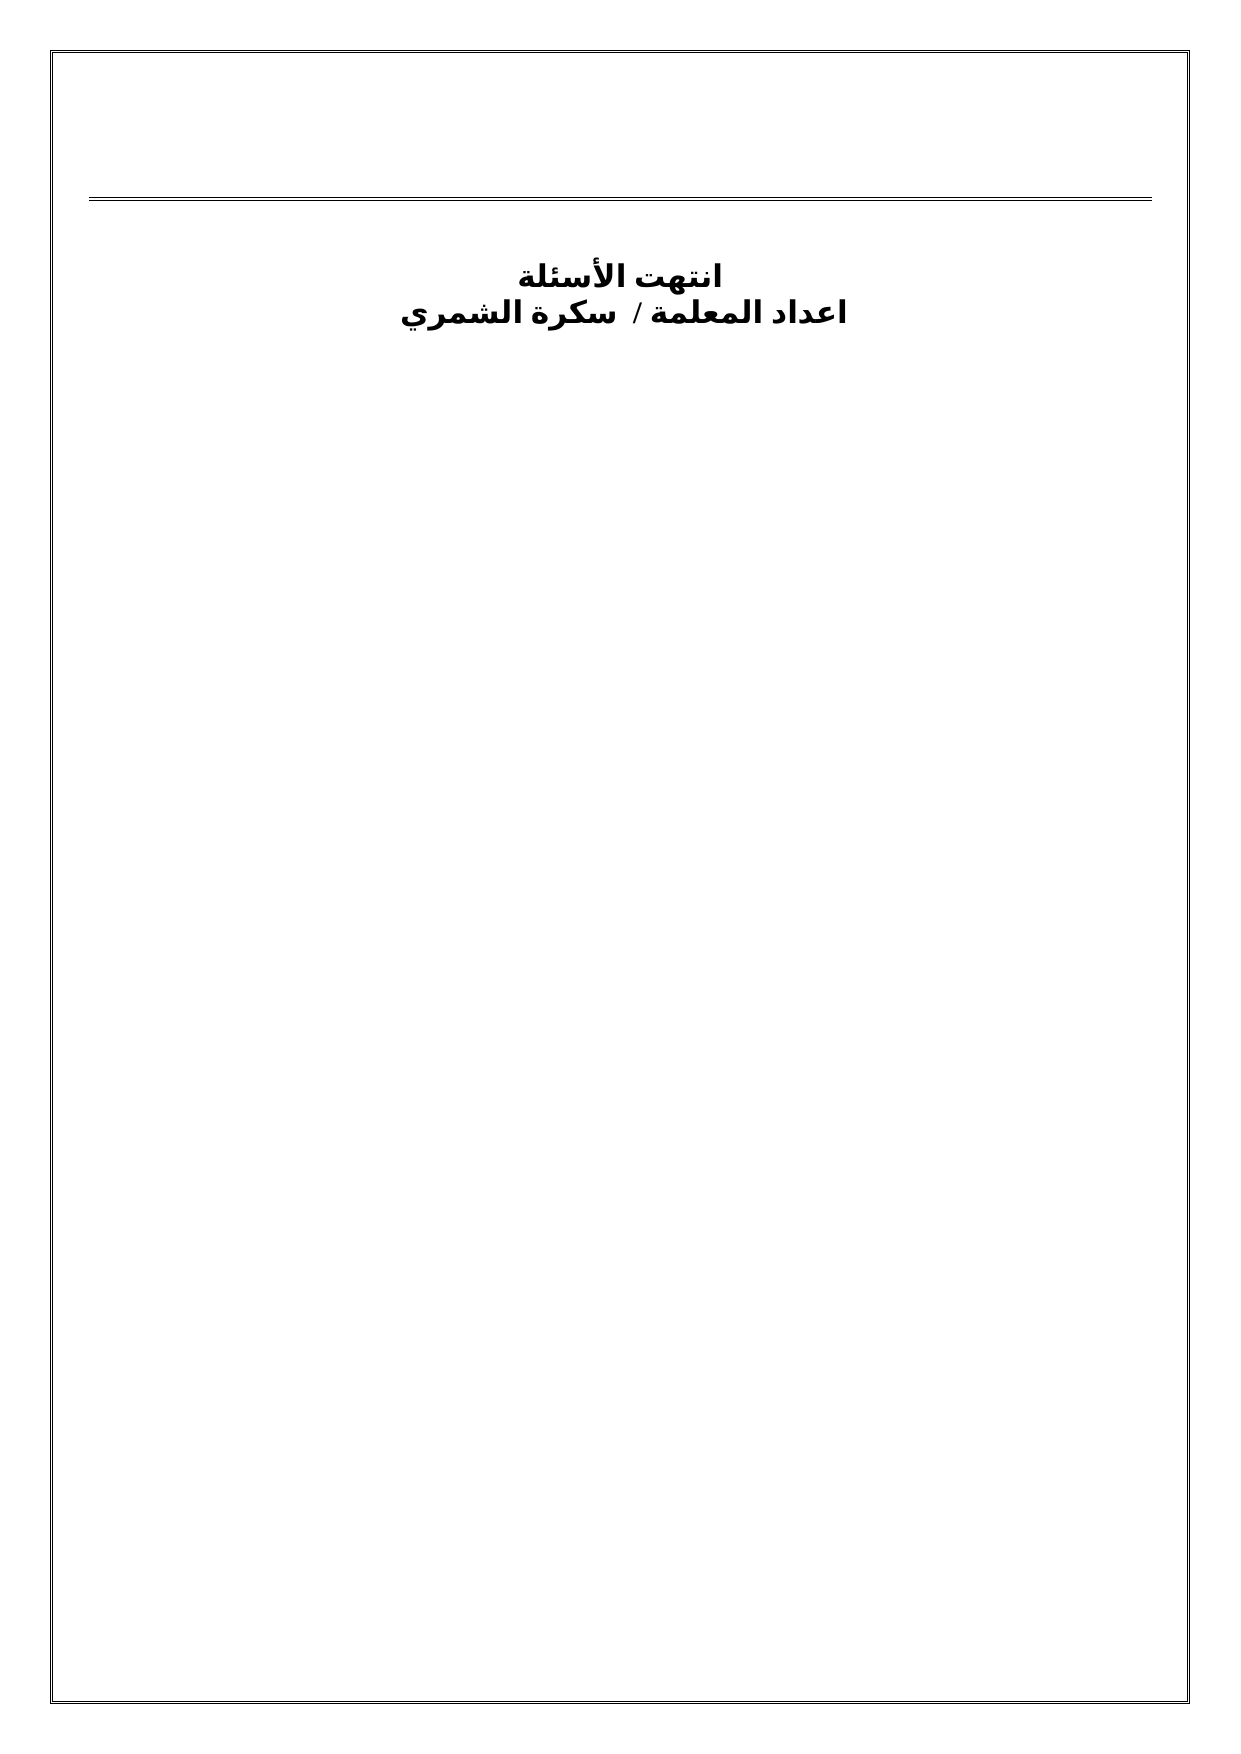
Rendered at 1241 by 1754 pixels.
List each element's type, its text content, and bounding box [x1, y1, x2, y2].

text اعداد المعلمة / سكرة الشمري [89, 294, 1152, 331]
text انتهت الأسئلة [89, 259, 1152, 294]
